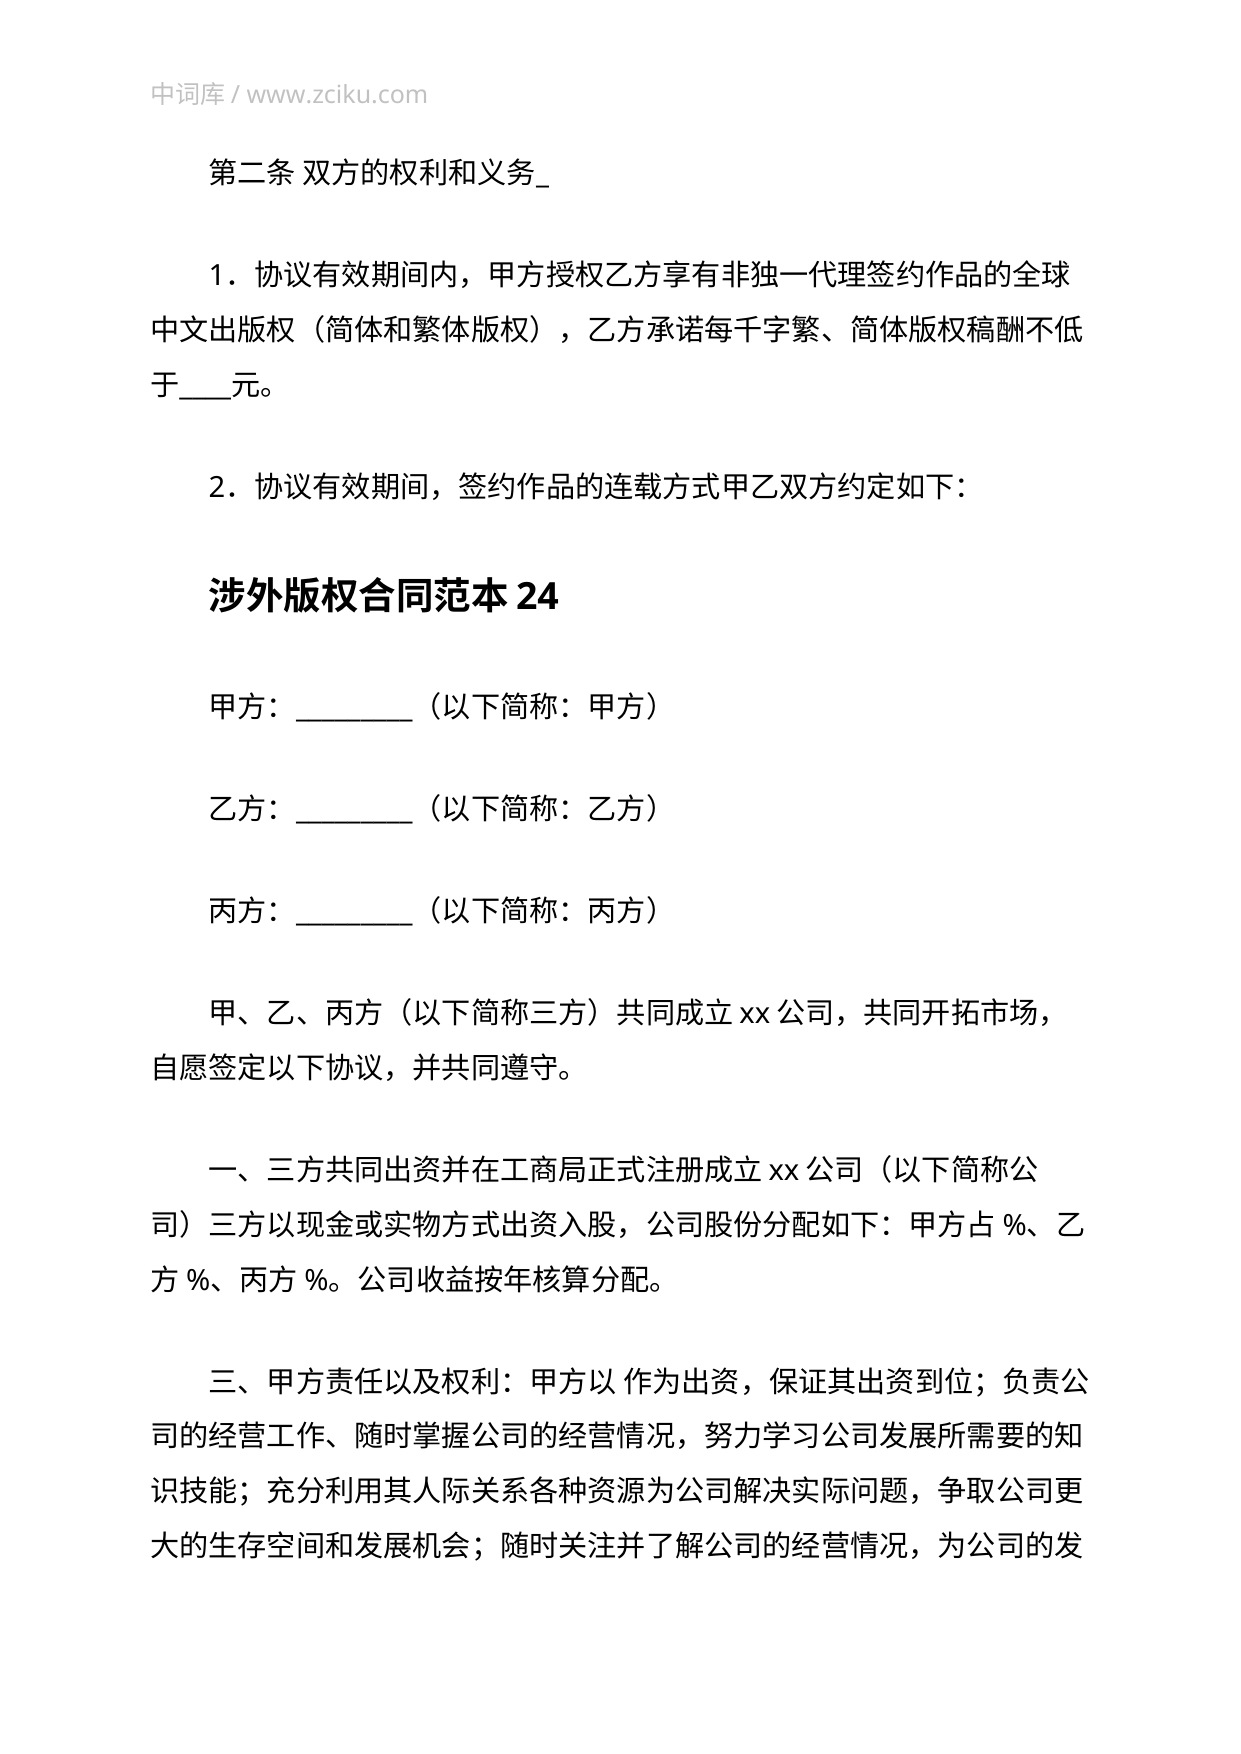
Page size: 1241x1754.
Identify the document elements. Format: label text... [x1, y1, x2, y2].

text 甲方：_________（以下简称：甲方） [150, 683, 1090, 726]
text 1．协议有效期间内，甲方授权乙方享有非独一代理签约作品的全球中文出版权（简体和繁体版权），乙方承诺每千字繁、简体版权稿酬不低于____元。 [150, 252, 1090, 404]
text 乙方：_________（以下简称：乙方） [150, 785, 1090, 828]
text 丙方：_________（以下简称：丙方） [150, 887, 1090, 930]
text 甲、乙、丙方（以下简称三方）共同成立xx公司，共同开拓市场，自愿签定以下协议，并共同遵守。 [150, 989, 1090, 1087]
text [150, 1358, 1090, 1565]
text 2．协议有效期间，签约作品的连载方式甲乙双方约定如下： [150, 464, 1090, 506]
text 涉外版权合同范本24 [150, 566, 1090, 620]
text 一、三方共同出资并在工商局正式注册成立xx公司（以下简称公司）三方以现金或实物方式出资入股，公司股份分配如下：甲方占 %、乙方 %、丙方 %。公司收益按年核算分配。 [150, 1146, 1090, 1298]
text 第二条 双方的权利和义务_ [150, 150, 1090, 192]
